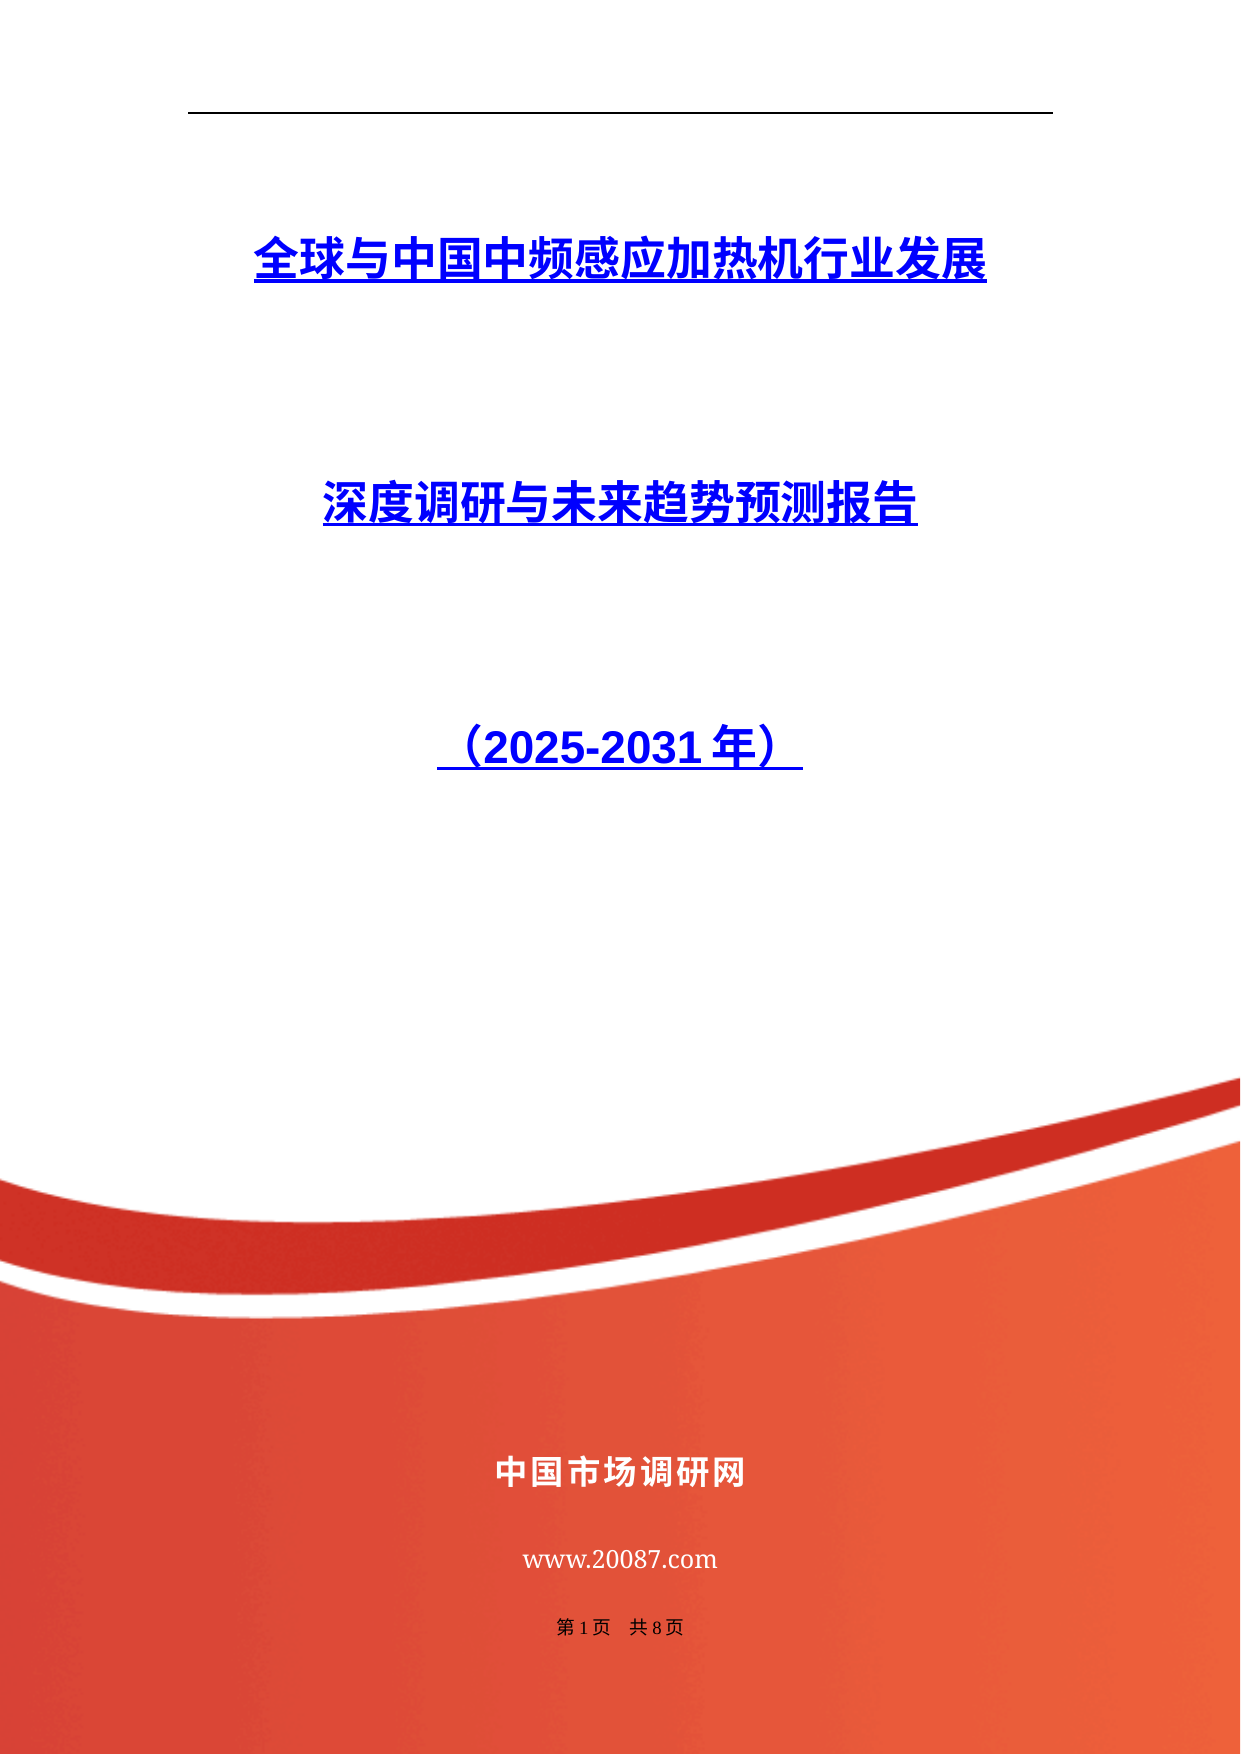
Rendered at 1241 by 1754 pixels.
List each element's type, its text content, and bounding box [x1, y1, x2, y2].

subtitle 中国市场调研网 [187, 1437, 1053, 1502]
picture [0, 1006, 1241, 1754]
text www.20087.com [187, 1526, 1053, 1591]
table_header 全球与中国中频感应加热机行业发展深度调研与未来趋势预测报告（2025-2031年） [188, 207, 1053, 871]
